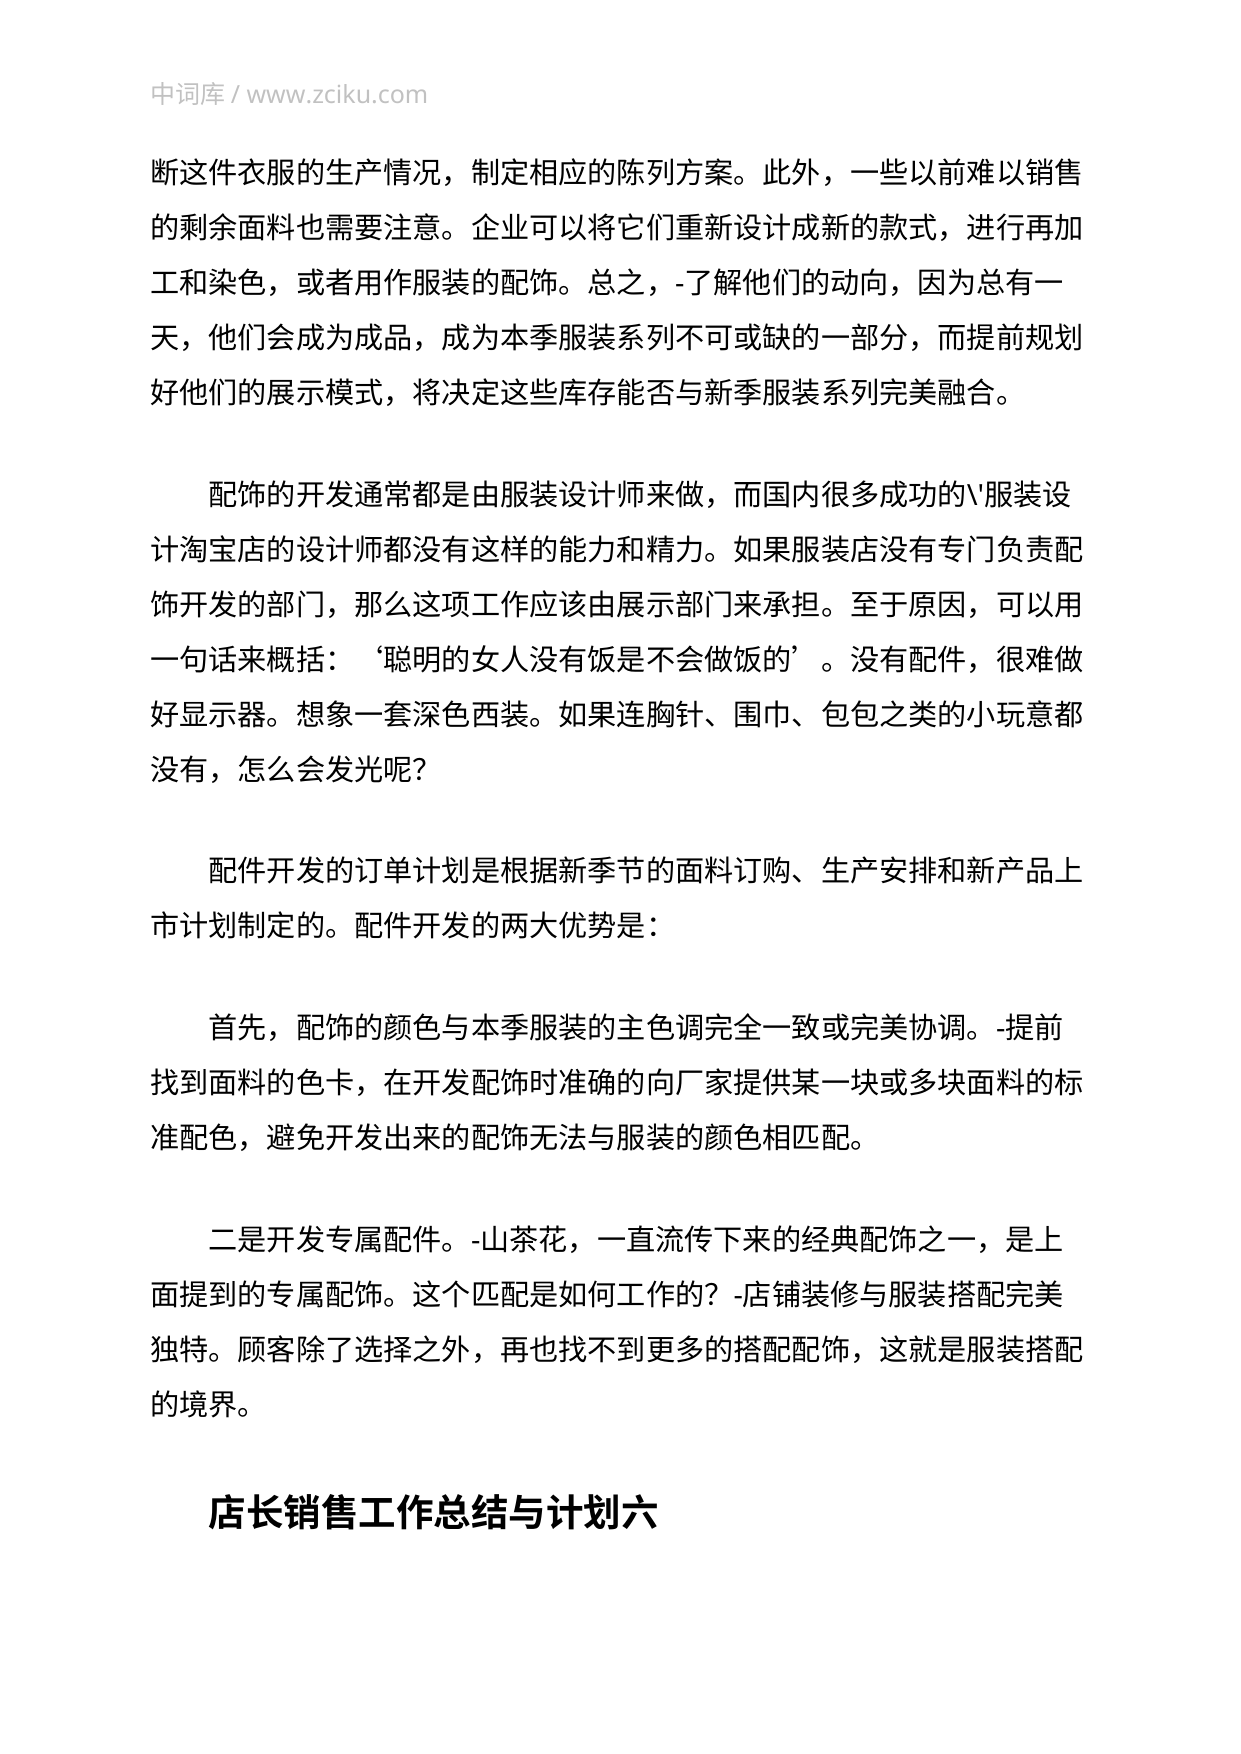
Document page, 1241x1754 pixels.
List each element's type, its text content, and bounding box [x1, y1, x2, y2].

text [150, 150, 1090, 412]
text 首先，配饰的颜色与本季服装的主色调完全一致或完美协调。-提前找到面料的色卡，在开发配饰时准确的向厂家提供某一块或多块面料的标准配色，避免开发出来的配饰无法与服装的颜色相匹配。 [150, 1004, 1090, 1157]
text 配饰的开发通常都是由服装设计师来做，而国内很多成功的\'服装设计淘宝店的设计师都没有这样的能力和精力。如果服装店没有专门负责配饰开发的部门，那么这项工作应该由展示部门来承担。至于原因，可以用一句话来概括：‘聪明的女人没有饭是不会做饭的’。没有配件，很难做好显示器。想象一套深色西装。如果连胸针、围巾、包包之类的小玩意都没有，怎么会发光呢？ [150, 471, 1090, 788]
text 配件开发的订单计划是根据新季节的面料订购、生产安排和新产品上市计划制定的。配件开发的两大优势是： [150, 848, 1090, 945]
text 店长销售工作总结与计划六 [150, 1483, 1090, 1537]
text 二是开发专属配件。-山茶花，一直流传下来的经典配饰之一，是上面提到的专属配饰。这个匹配是如何工作的？-店铺装修与服装搭配完美独特。顾客除了选择之外，再也找不到更多的搭配配饰，这就是服装搭配的境界。 [150, 1216, 1090, 1423]
